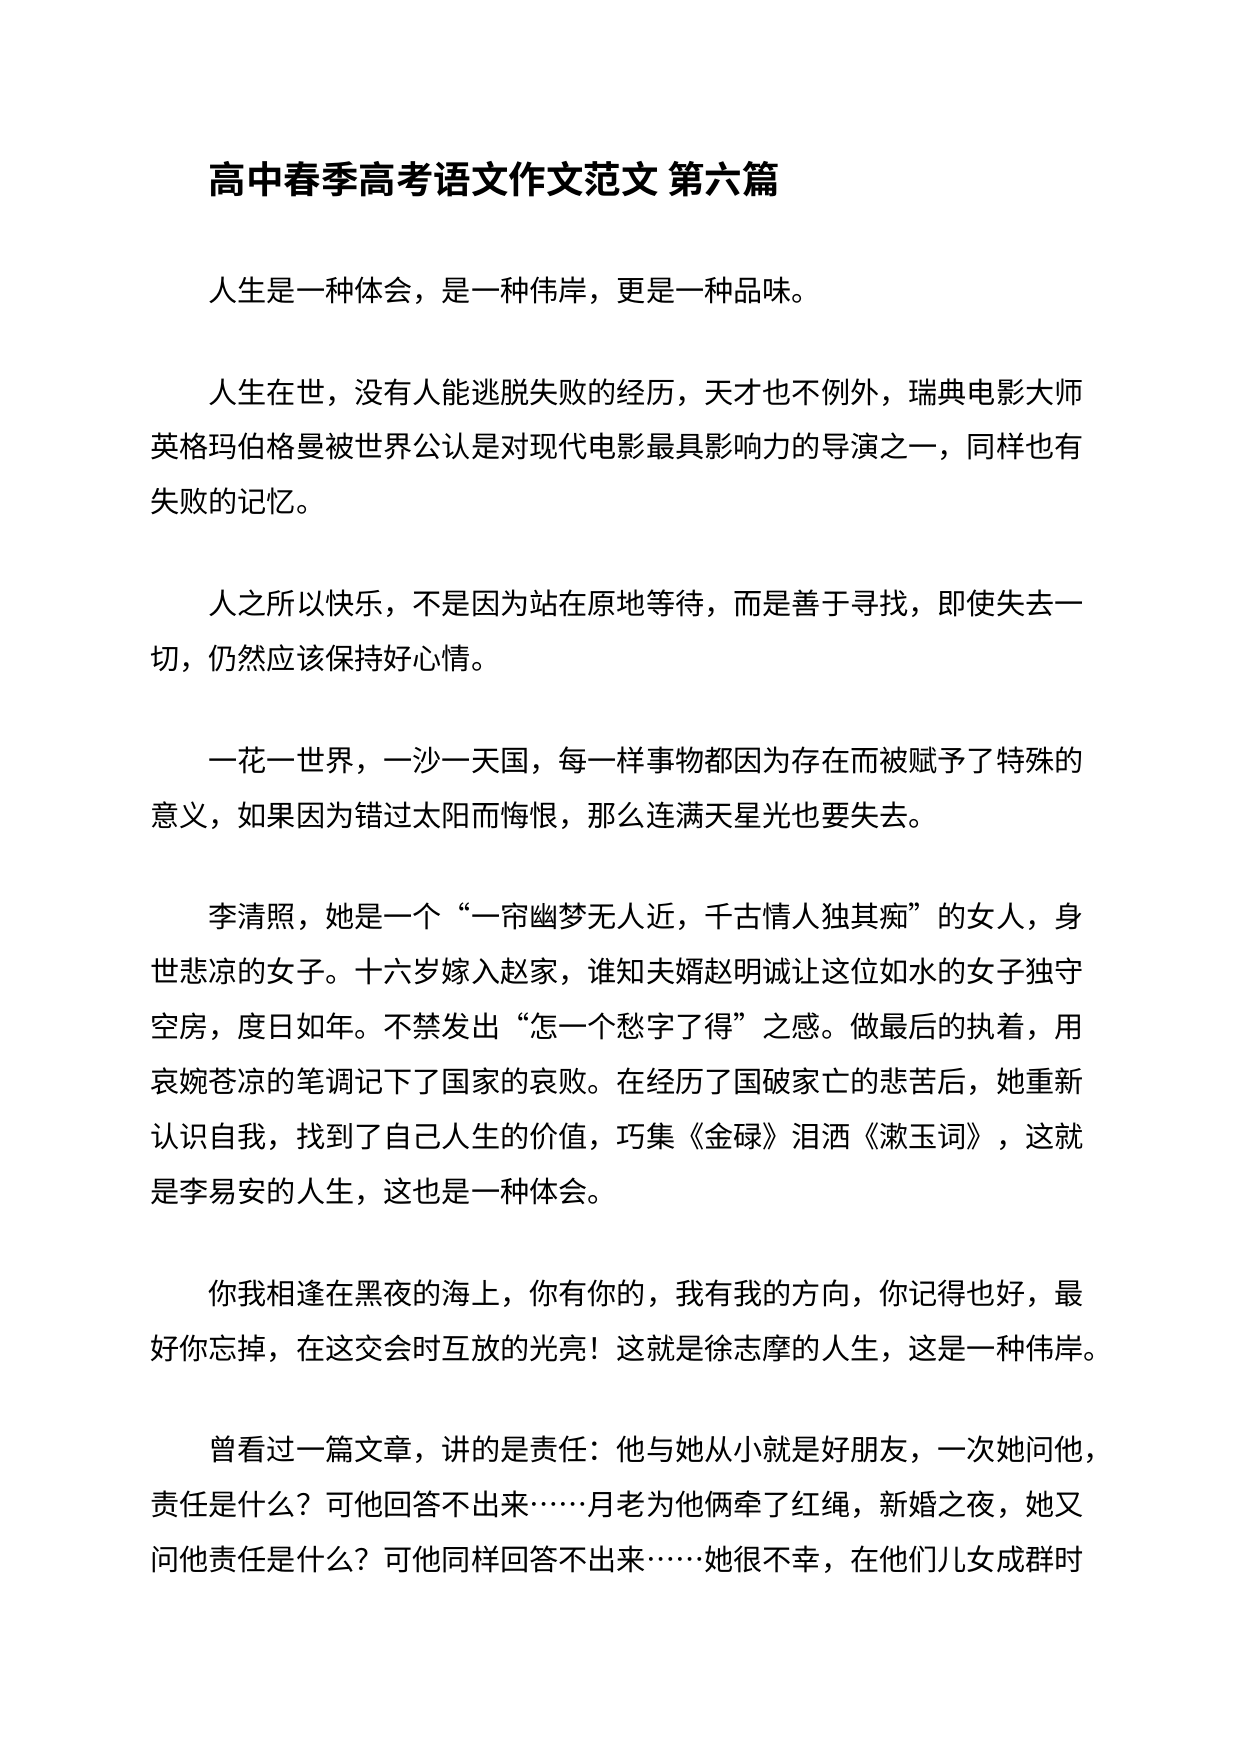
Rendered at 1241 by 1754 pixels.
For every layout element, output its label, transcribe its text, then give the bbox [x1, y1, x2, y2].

text 人之所以快乐，不是因为站在原地等待，而是善于寻找，即使失去一切，仍然应该保持好心情。 [150, 581, 1090, 678]
text 你我相逢在黑夜的海上，你有你的，我有我的方向，你记得也好，最好你忘掉，在这交会时互放的光亮！这就是徐志摩的人生，这是一种伟岸。 [150, 1270, 1090, 1367]
text 高中春季高考语文作文范文 第六篇 [150, 150, 1090, 204]
text 李清照，她是一个“一帘幽梦无人近，千古情人独其痴”的女人，身世悲凉的女子。十六岁嫁入赵家，谁知夫婿赵明诚让这位如水的女子独守空房，度日如年。不禁发出“怎一个愁字了得”之感。做最后的执着，用哀婉苍凉的笔调记下了国家的哀败。在经历了国破家亡的悲苦后，她重新认识自我，找到了自己人生的价值，巧集《金碌》泪洒《漱玉词》，这就是李易安的人生，这也是一种体会。 [150, 894, 1090, 1211]
text 人生在世，没有人能逃脱失败的经历，天才也不例外，瑞典电影大师英格玛伯格曼被世界公认是对现代电影最具影响力的导演之一，同样也有失败的记忆。 [150, 369, 1090, 521]
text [150, 1427, 1090, 1579]
text 人生是一种体会，是一种伟岸，更是一种品味。 [150, 267, 1090, 310]
text 一花一世界，一沙一天国，每一样事物都因为存在而被赋予了特殊的意义，如果因为错过太阳而悔恨，那么连满天星光也要失去。 [150, 737, 1090, 834]
